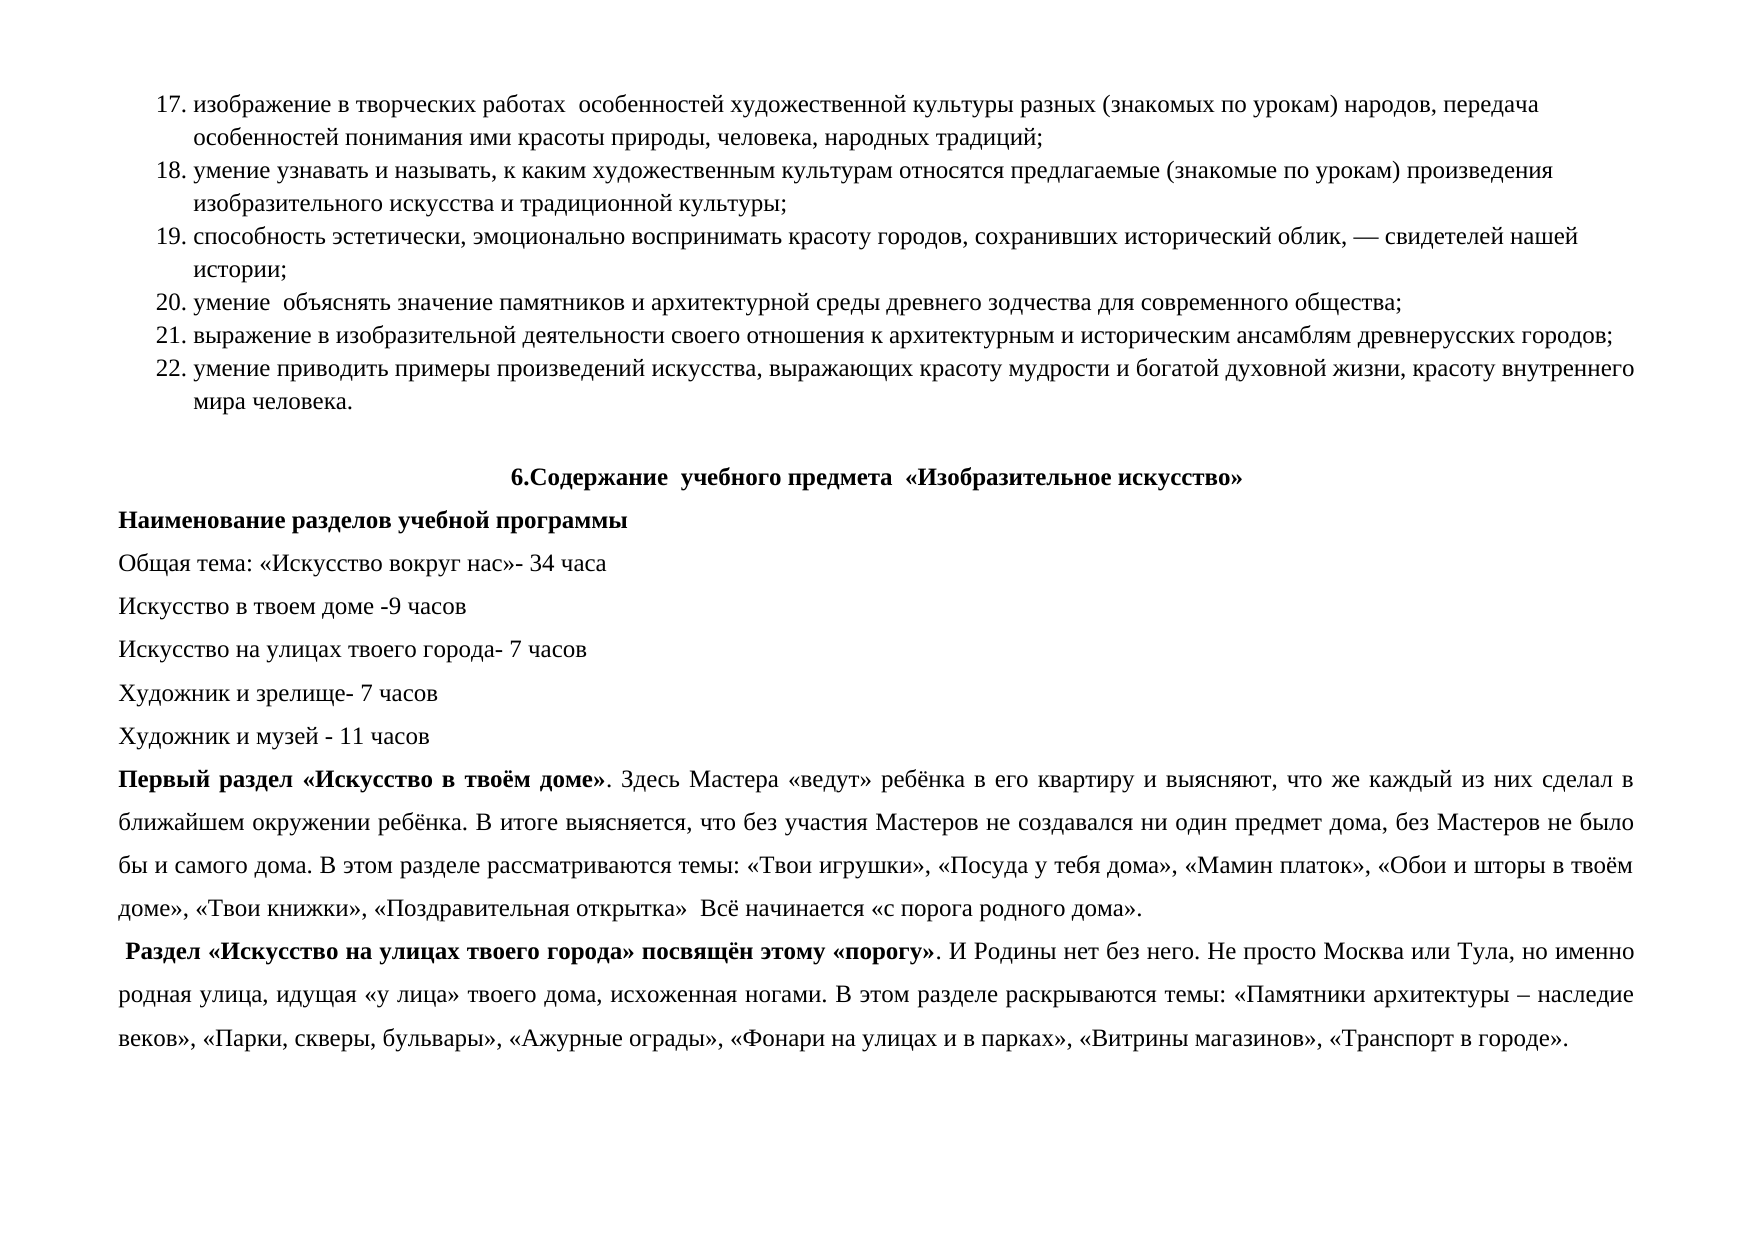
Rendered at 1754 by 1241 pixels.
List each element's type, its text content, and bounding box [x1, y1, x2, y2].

list умение объяснять значение памятников и архитектурной среды древнего зодчества для современного общества; [156, 287, 1636, 316]
list изображение в творческих работах особенностей художественной культуры разных (знакомых по урокам) народов, передача особенностей понимания ими красоты природы, человека, народных традиций; [156, 89, 1636, 150]
text Раздел «Искусство на улицах твоего города» посвящён этому «порогу». И Родины нет без него. Не просто Москва или Тула, но именно родная улица, идущая «у лица» твоего дома, исхоженная ногами. В этом разделе раскрываются темы: «Памятники архитектуры – наследие веков», «Парки, скверы, бульвары», «Ажурные ограды», «Фонари на улицах и в парках», «Витрины магазинов», «Транспорт в городе». [118, 936, 1636, 1051]
list способность эстетически, эмоционально воспринимать красоту городов, сохранивших исторический облик, — свидетелей нашей истории; [156, 221, 1636, 282]
text Художник и музей - 11 часов [118, 721, 1636, 749]
list выражение в изобразительной деятельности своего отношения к архитектурным и историческим ансамблям древнерусских городов; [156, 320, 1636, 348]
text Искусство на улицах твоего города- 7 часов [118, 634, 1636, 663]
text 6.Содержание учебного предмета «Изобразительное искусство» [118, 462, 1636, 491]
text Общая тема: «Искусство вокруг нас»- 34 часа [118, 548, 1636, 577]
text Художник и зрелище- 7 часов [118, 678, 1636, 706]
list умение узнавать и называть, к каким художественным культурам относятся предлагаемые (знакомые по урокам) произведения изобразительного искусства и традиционной культуры; [156, 155, 1636, 216]
text Первый раздел «Искусство в твоём доме». Здесь Мастера «ведут» ребёнка в его квартиру и выясняют, что же каждый из них сделал в ближайшем окружении ребёнка. В итоге выясняется, что без участия Мастеров не создавался ни один предмет дома, без Мастеров не было бы и самого дома. В этом разделе рассматриваются темы: «Твои игрушки», «Посуда у тебя дома», «Мамин платок», «Обои и шторы в твоём доме», «Твои книжки», «Поздравительная открытка» Всё начинается «с порога родного дома». [118, 764, 1636, 922]
text Искусство в твоем доме -9 часов [118, 591, 1636, 620]
list умение приводить примеры произведений искусства, выражающих красоту мудрости и богатой духовной жизни, красоту внутреннего мира человека. [156, 353, 1636, 414]
text Наименование разделов учебной программы [118, 505, 1636, 534]
